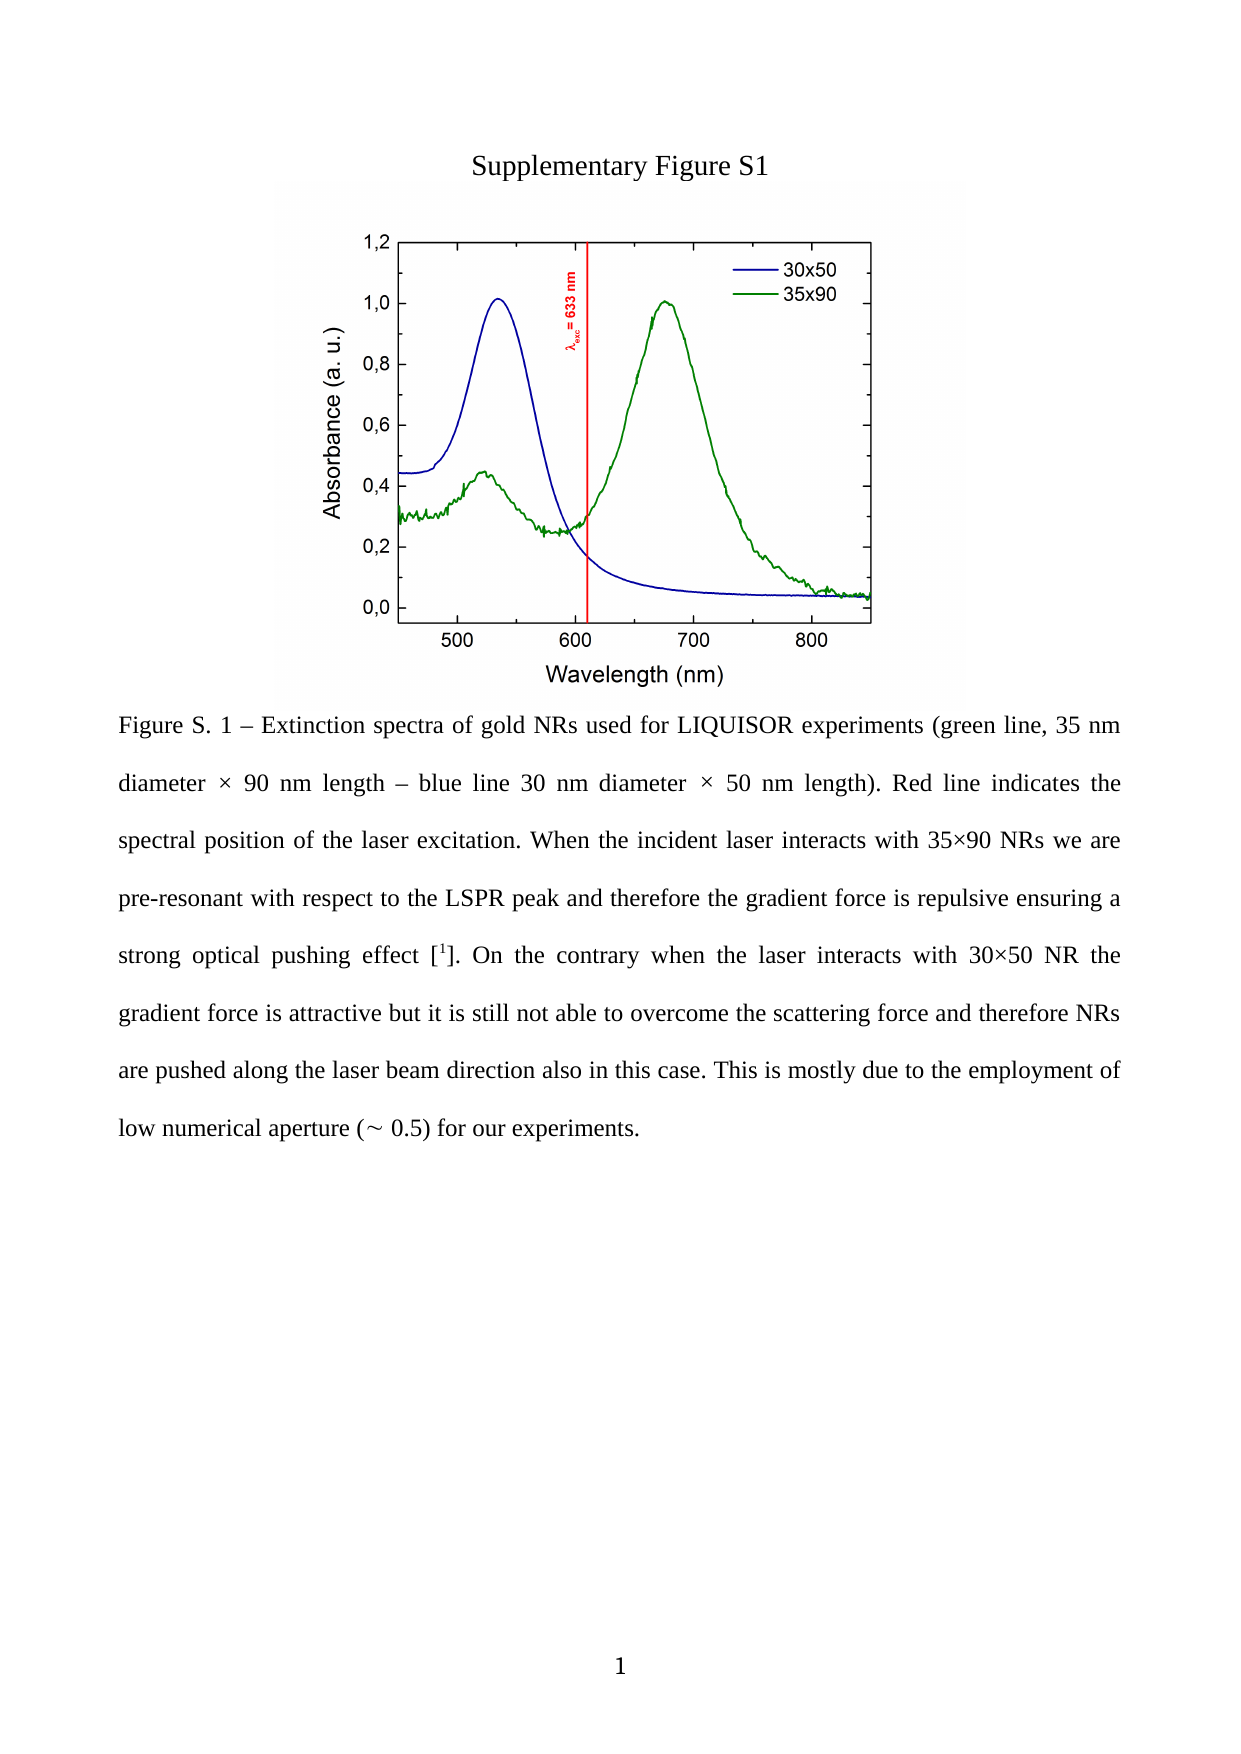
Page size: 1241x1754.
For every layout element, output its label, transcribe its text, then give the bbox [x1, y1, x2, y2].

picture [274, 181, 967, 711]
text Figure S. 1 – Extinction spectra of gold NRs used for LIQUISOR experiments (green line, 35 nm diameter × 90 nm length – blue line 30 nm diameter 50 nm length). Red line indicates the spectral position of the laser excitation. When the incident laser interacts with 35×90 NRs we are pre-resonant with respect to the LSPR peak and therefore the gradient force is repulsive ensuring a strong optical pushing effect []. On the contrary when the laser interacts with 30×50 NR the gradient force is attractive but it is still not able to overcome the scattering force and therefore NRs are pushed along the laser beam direction also in this case. This is mostly due to the employment of low numerical aperture ( 0.5) for our experiments. [118, 710, 1122, 1142]
text Supplementary Figure S1 [118, 148, 1122, 181]
